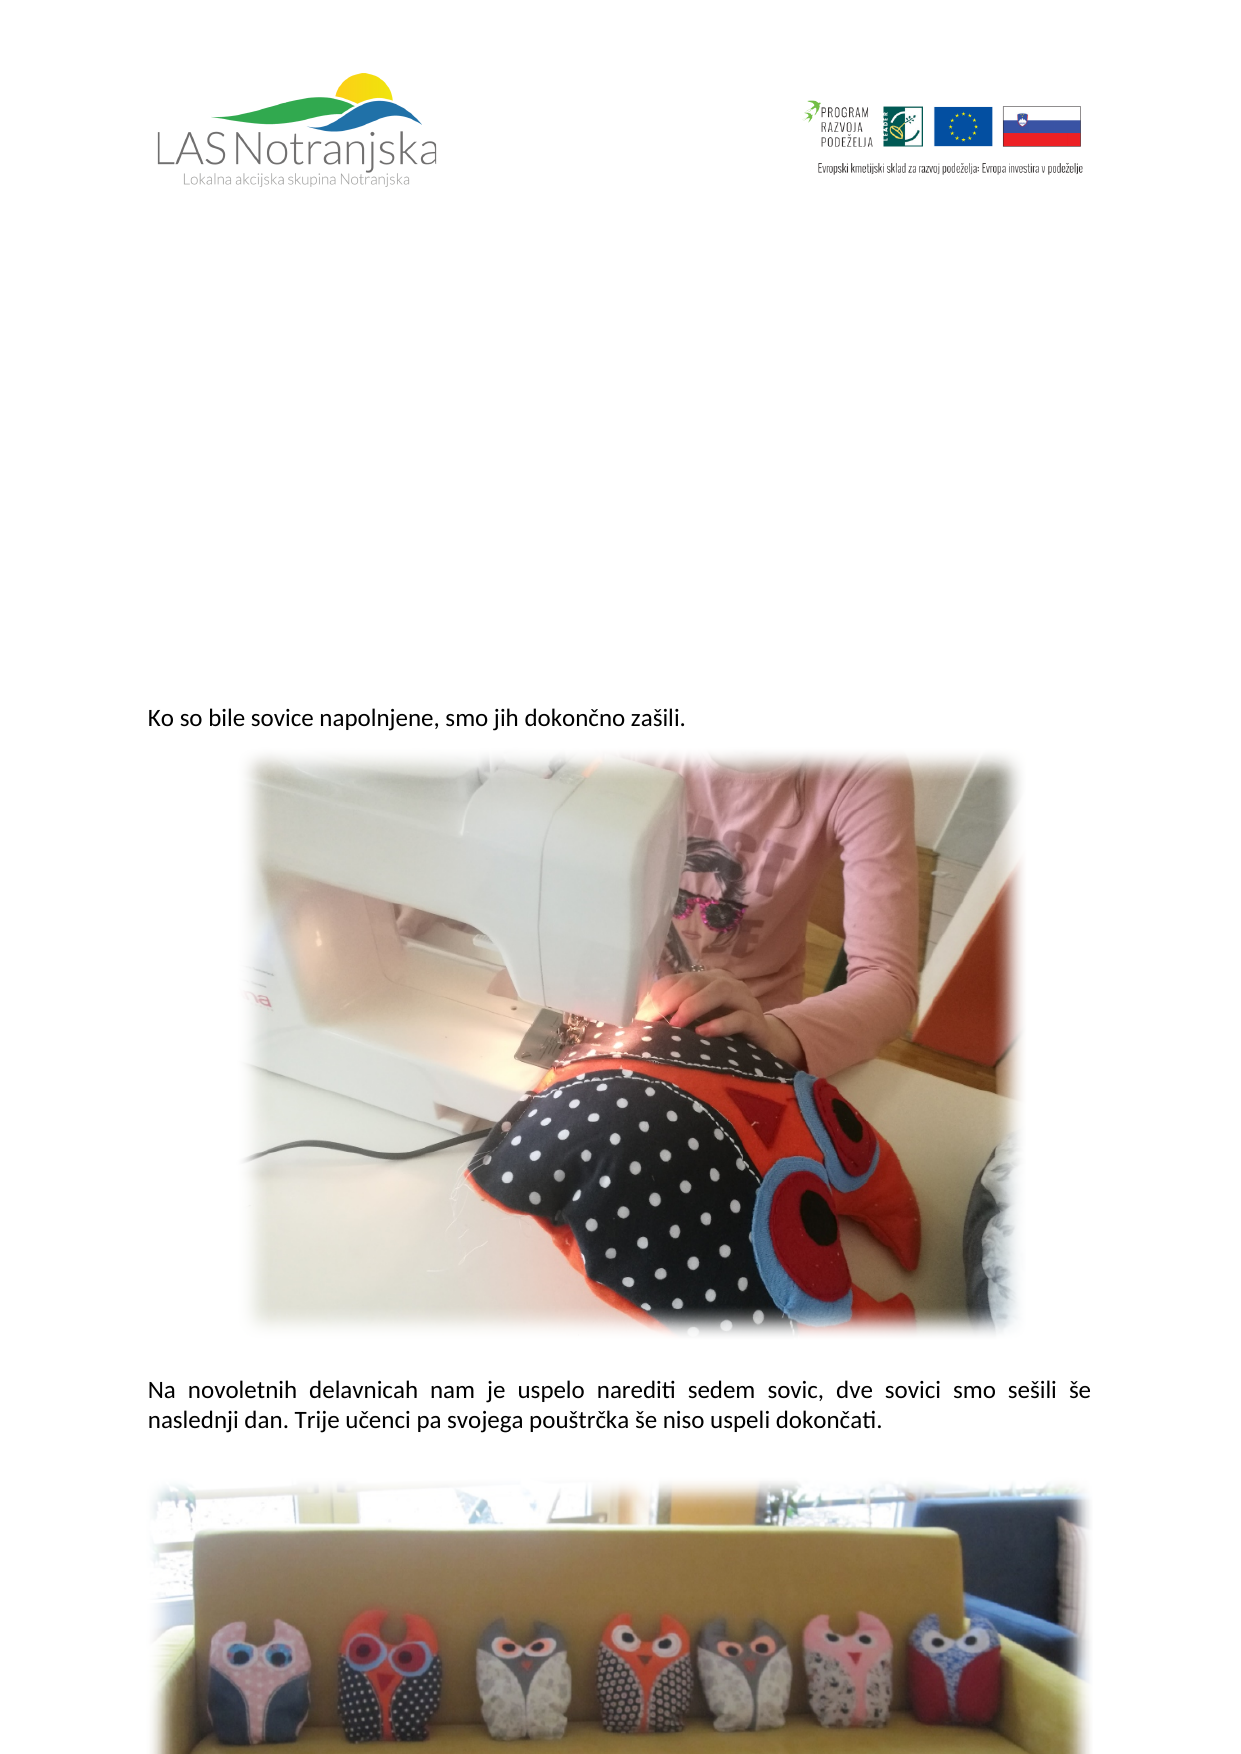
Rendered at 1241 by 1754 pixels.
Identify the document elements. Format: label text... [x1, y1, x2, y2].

picture [798, 87, 1093, 187]
text Ko so bile sovice napolnjene, smo jih dokončno zašili. [148, 703, 1093, 733]
picture [157, 73, 437, 187]
picture [267, 778, 997, 1310]
picture [175, 1506, 1066, 1754]
text Na novoletnih delavnicah nam je uspelo narediti sedem sovic, dve sovici smo sešili še naslednji dan. Trije učenci pa svojega pouštrčka še niso uspeli dokončati. [148, 1374, 1093, 1435]
